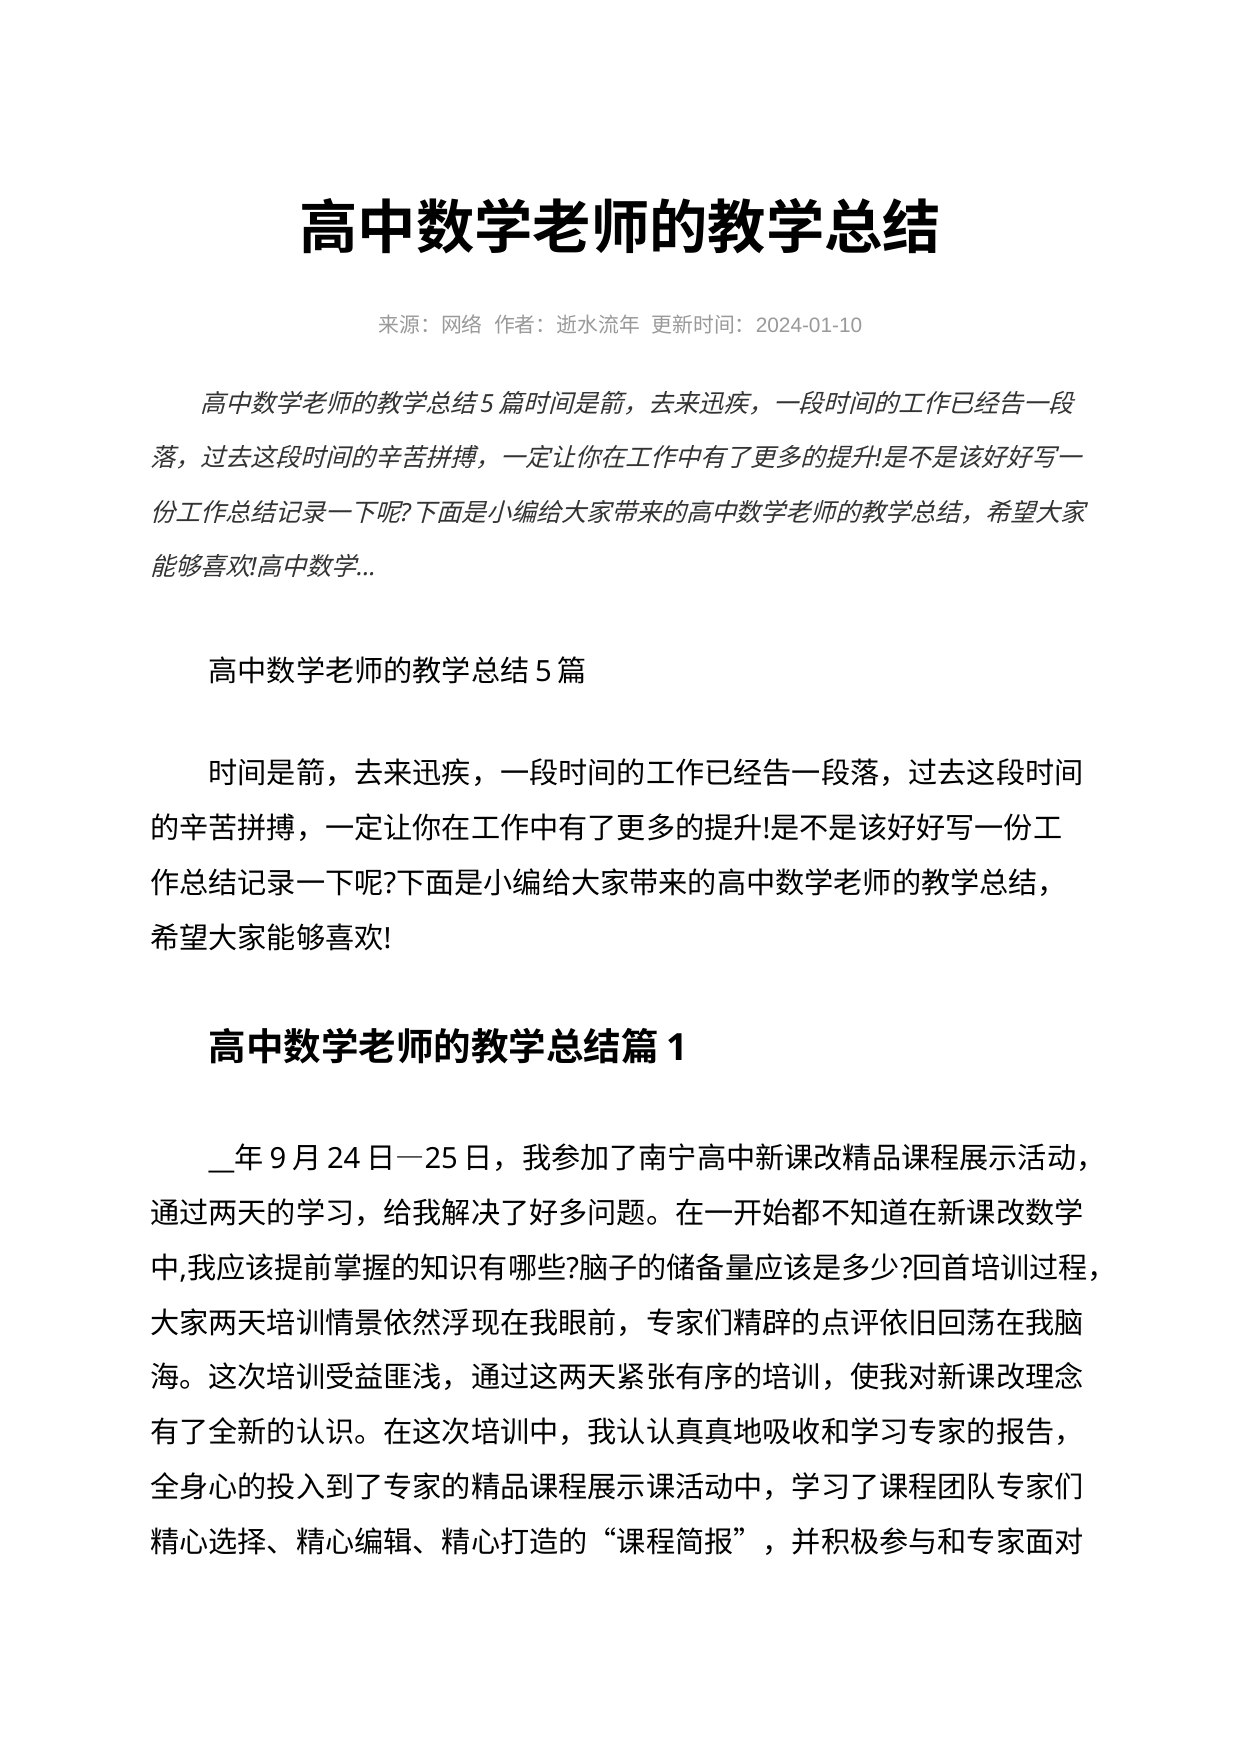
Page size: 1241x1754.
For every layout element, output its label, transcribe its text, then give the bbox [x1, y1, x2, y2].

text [150, 1134, 1090, 1561]
text 高中数学老师的教学总结5篇时间是箭，去来迅疾，一段时间的工作已经告一段落，过去这段时间的辛苦拼搏，一定让你在工作中有了更多的提升!是不是该好好写一份工作总结记录一下呢?下面是小编给大家带来的高中数学老师的教学总结，希望大家能够喜欢!高中数学... [150, 383, 1090, 583]
text 高中数学老师的教学总结5篇 [150, 648, 1090, 690]
text 高中数学老师的教学总结篇1 [150, 1017, 1090, 1071]
subtitle 高中数学老师的教学总结 [150, 181, 1090, 266]
text 时间是箭，去来迅疾，一段时间的工作已经告一段落，过去这段时间的辛苦拼搏，一定让你在工作中有了更多的提升!是不是该好好写一份工作总结记录一下呢?下面是小编给大家带来的高中数学老师的教学总结，希望大家能够喜欢! [150, 750, 1090, 957]
text 来源：网络 作者：逝水流年 更新时间：2024-01-10 [150, 313, 1090, 337]
